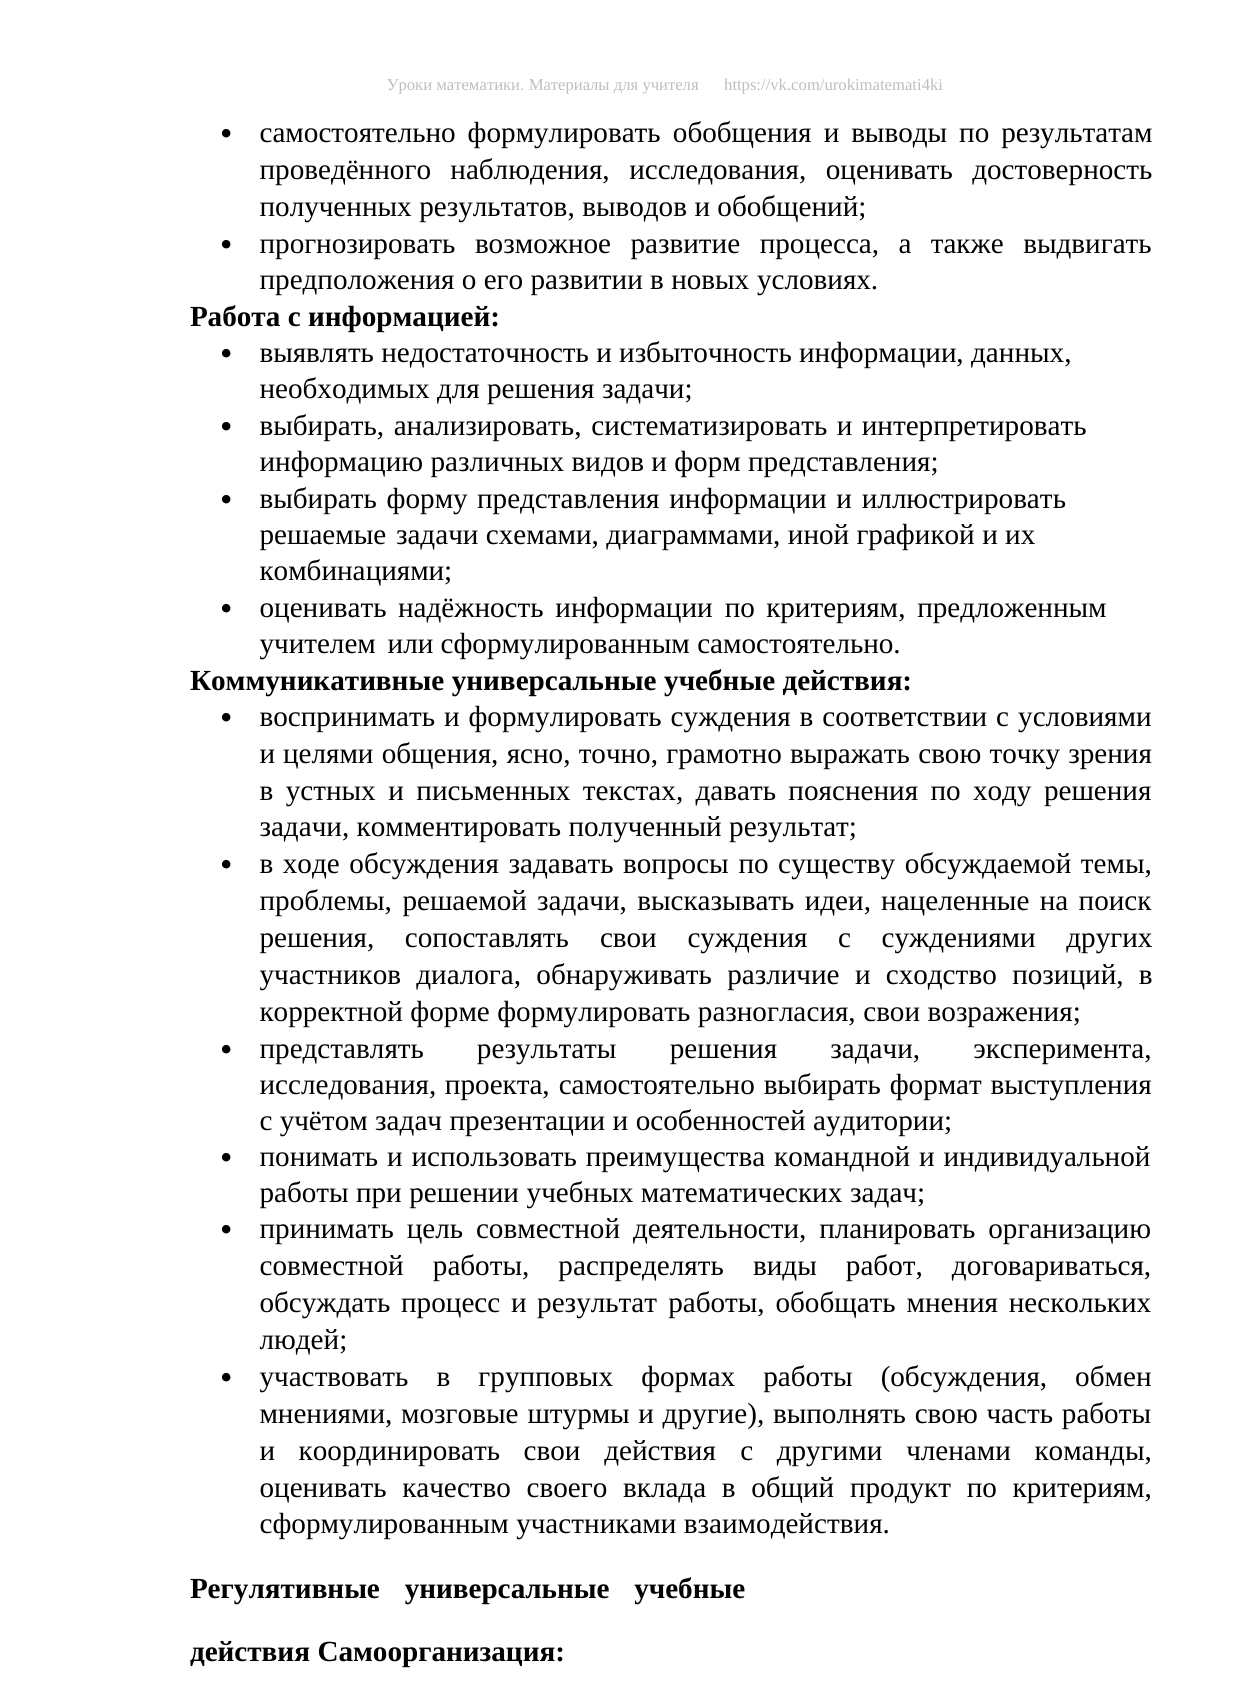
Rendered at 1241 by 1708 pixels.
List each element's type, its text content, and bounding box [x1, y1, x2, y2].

list представлять результаты решения задачи, эксперимента, исследования, проекта, самостоятельно выбирать формат выступления с учётом задач презентации и особенностей аудитории; [222, 1031, 1152, 1137]
text Работа с информацией: [190, 299, 1171, 332]
list участвовать в групповых формах работы (обсуждения, обмен мнениями, мозговые штурмы и другие), выполнять свою часть работы и координировать свои действия с другими членами команды, оценивать качество своего вклада в общий продукт по критериям, сформулированным участниками взаимодействия. [222, 1359, 1152, 1540]
text Регулятивные универсальные учебные действия Самоорганизация: [190, 1548, 746, 1674]
list выбирать форму представления информации и иллюстрировать решаемые задачи схемами, диаграммами, иной графикой и их комбинациями; [222, 481, 1151, 587]
list выявлять недостаточность и избыточность информации, данных, необходимых для решения задачи; [222, 335, 1152, 405]
list выбирать, анализировать, систематизировать и интерпретировать информацию различных видов и форм представления; [222, 408, 1152, 478]
text Коммуникативные универсальные учебные действия: [190, 663, 1171, 696]
list понимать и использовать преимущества командной и индивидуальной работы при решении учебных математических задач; [222, 1139, 1151, 1209]
list принимать цель совместной деятельности, планировать организацию совместной работы, распределять виды работ, договариваться, обсуждать процесс и результат работы, обобщать мнения нескольких людей; [222, 1212, 1151, 1356]
list в ходе обсуждения задавать вопросы по существу обсуждаемой темы, проблемы, решаемой задачи, высказывать идеи, нацеленные на поиск решения, сопоставлять свои суждения с суждениями других участников диалога, обнаруживать различие и сходство позиций, в корректной форме формулировать разногласия, свои возражения; [222, 846, 1152, 1027]
list воспринимать и формулировать суждения в соответствии с условиями и целями общения, ясно, точно, грамотно выражать свою точку зрения в устных и письменных текстах, давать пояснения по ходу решения задачи, комментировать полученный результат; [222, 699, 1152, 843]
list оценивать надёжность информации по критериям, предложенным учителем или сформулированным самостоятельно. [222, 590, 1151, 659]
list самостоятельно формулировать обобщения и выводы по результатам проведённого наблюдения, исследования, оценивать достоверность полученных результатов, выводов и обобщений; [222, 116, 1152, 223]
list прогнозировать возможное развитие процесса, а также выдвигать предположения о его развитии в новых условиях. [222, 226, 1152, 296]
